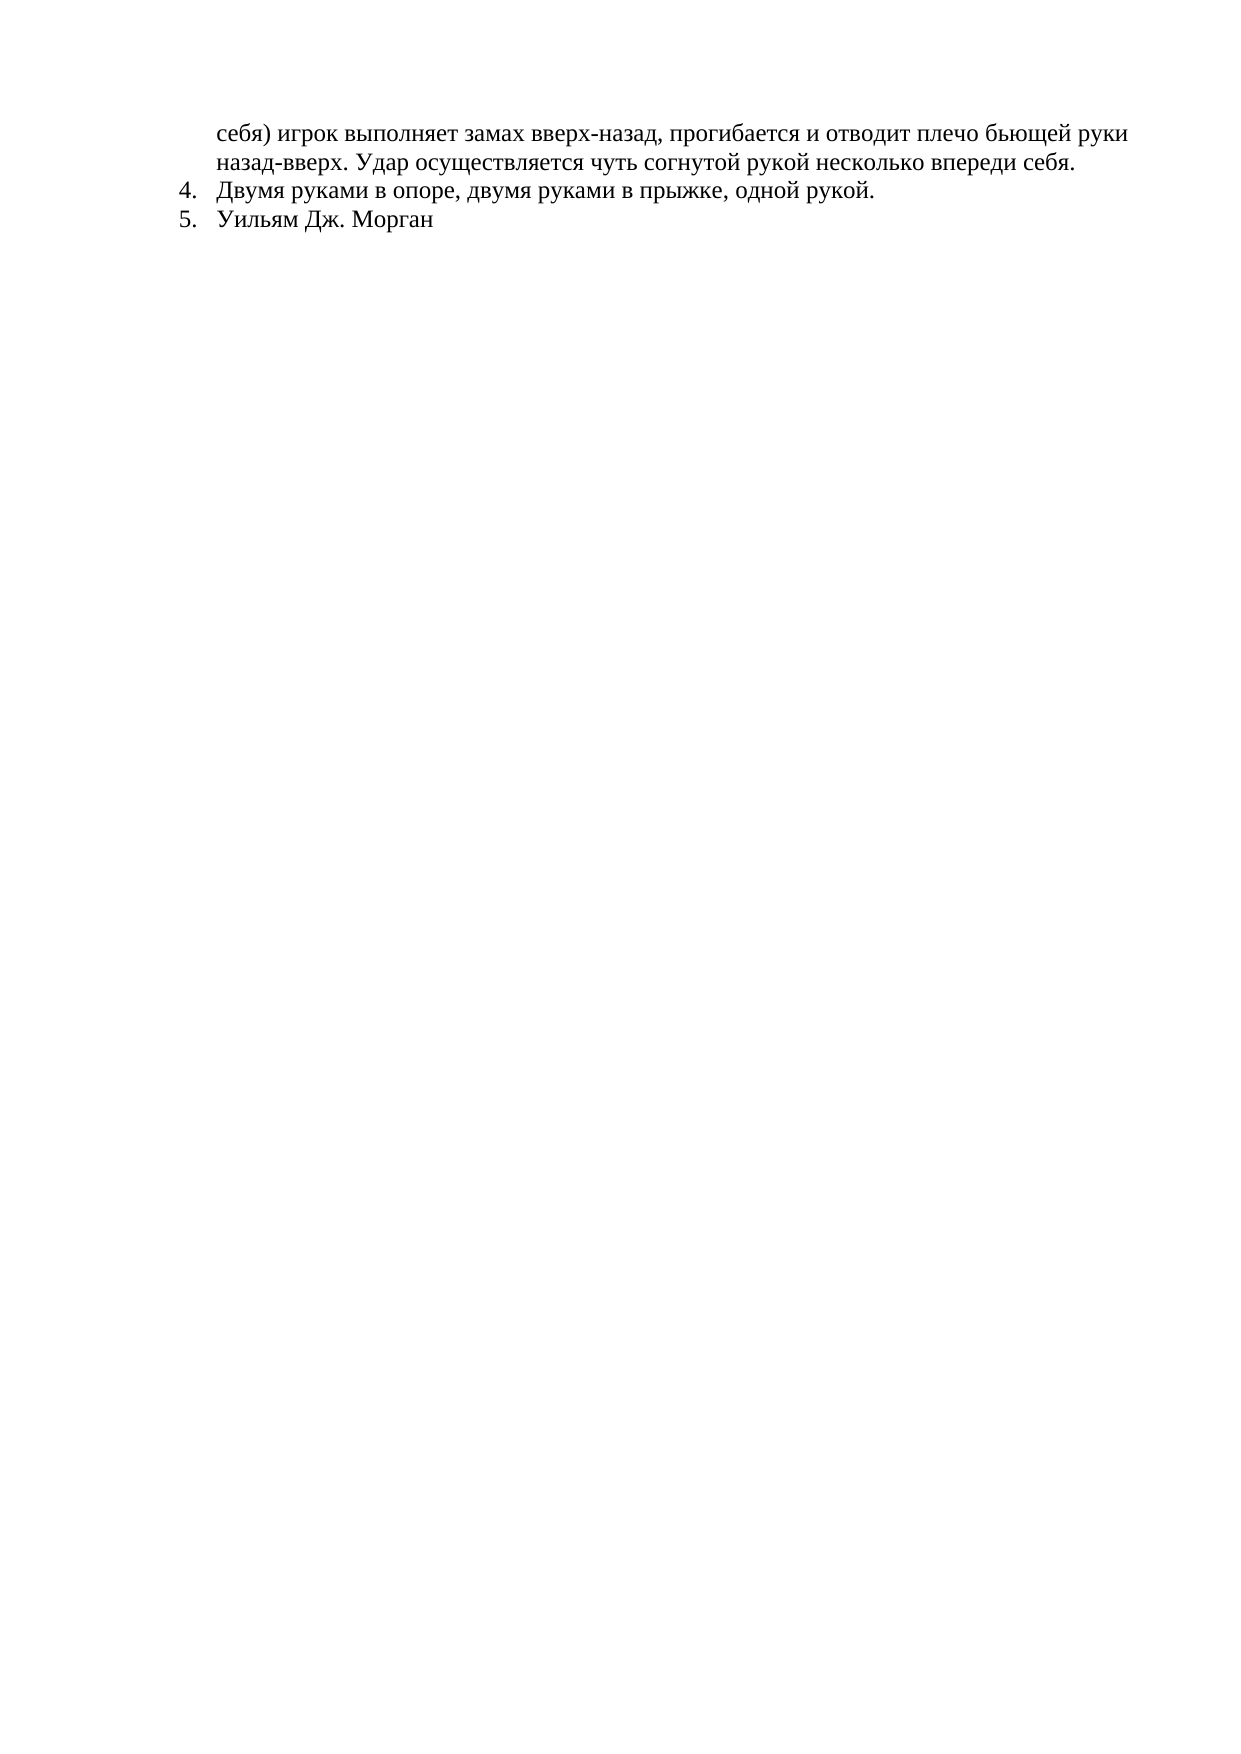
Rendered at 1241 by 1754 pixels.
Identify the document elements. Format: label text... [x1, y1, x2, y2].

list Двумя руками в опоре, двумя руками в прыжке, одной рукой. [179, 176, 1152, 204]
list Уильям Дж. Морган [179, 204, 1152, 233]
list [179, 118, 1152, 176]
